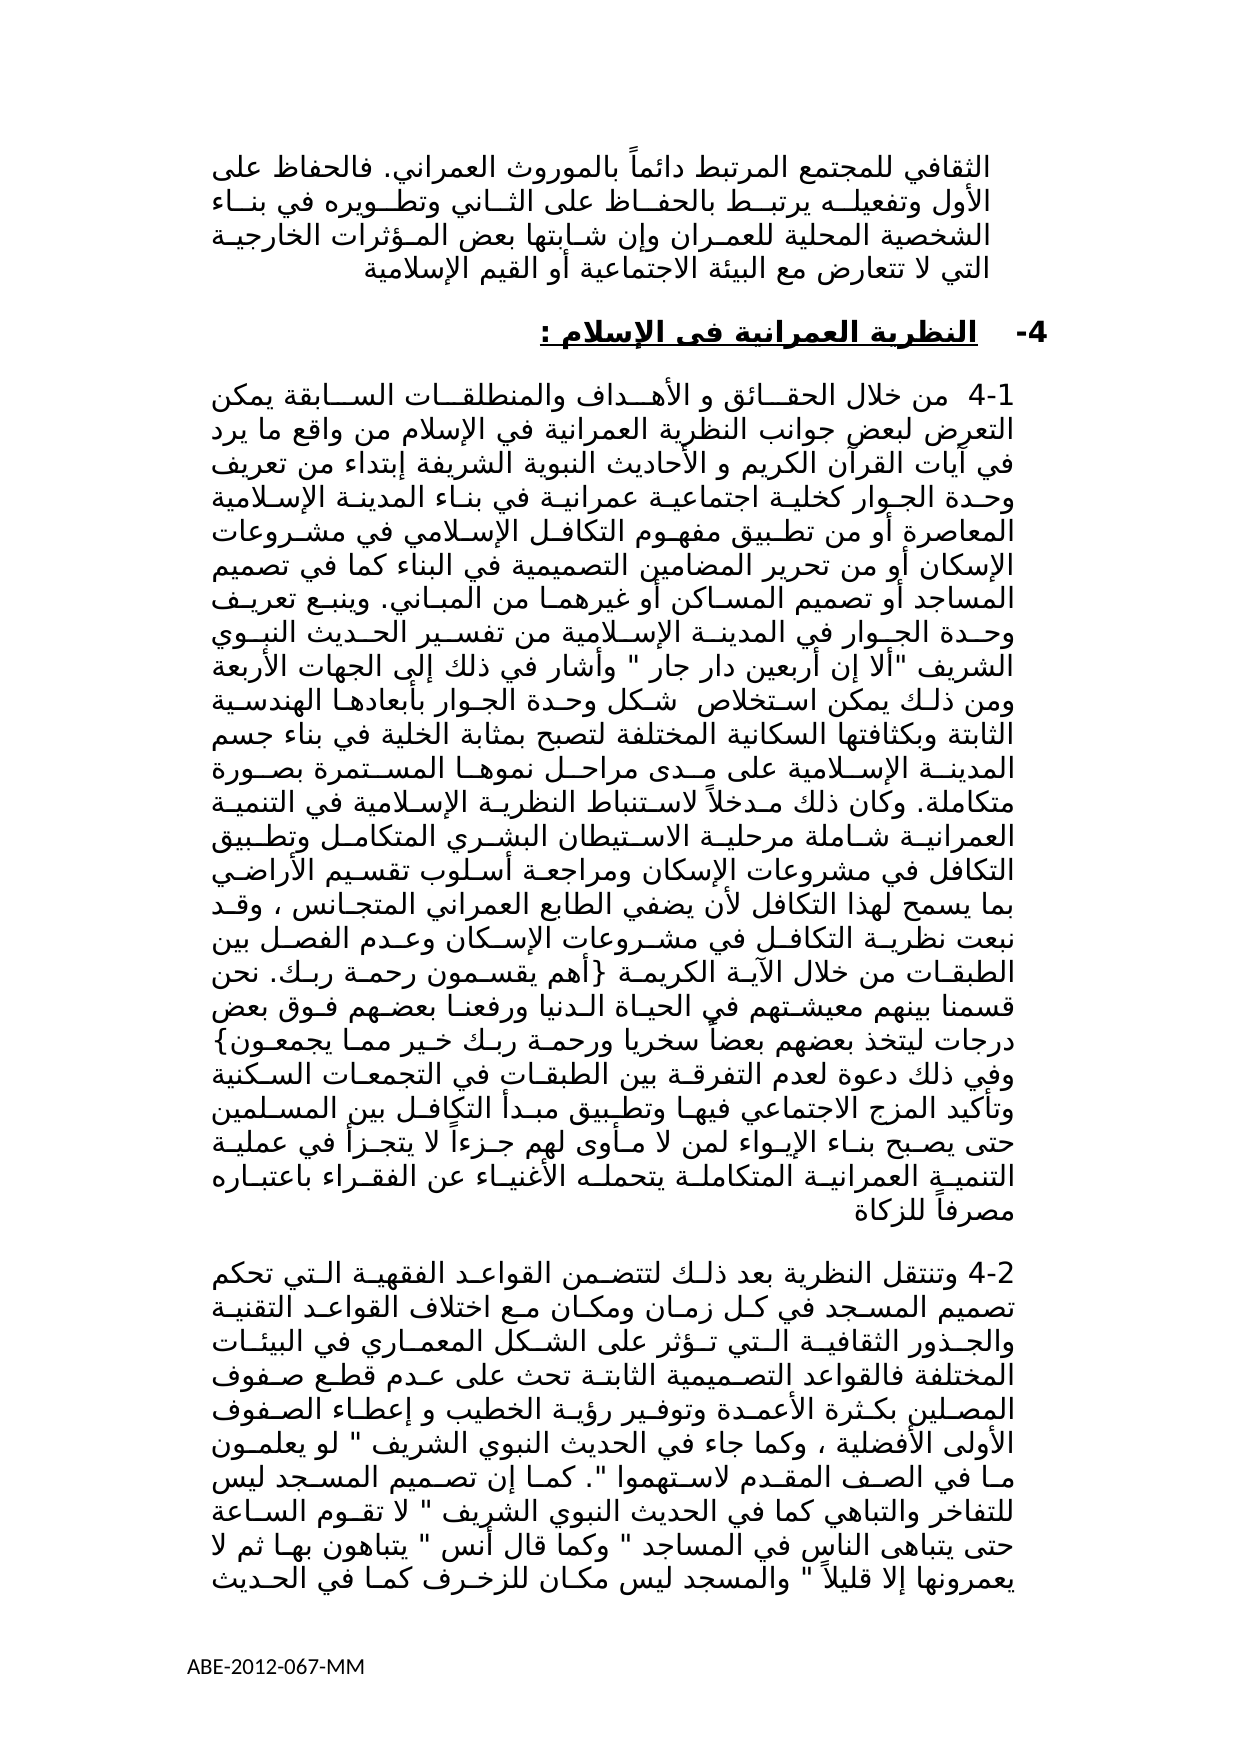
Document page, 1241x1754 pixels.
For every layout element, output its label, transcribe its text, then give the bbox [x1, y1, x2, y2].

list المد الحضاري بين الماضي والحاضر والمستقبل عملية مستمرة يصعب إيقافها كلياً أو جزئياً ويعتمد في ذلك على قوة الموروث الثقافي للمجتمع المرتبط دائماً بالموروث العمراني. فالحفاظ على الأول وتفعيله يرتبط بالحفاظ على الثاني وتطويره في بناء الشخصية المحلية للعمران وإن شابتها بعض المؤثرات الخارجية التي لا تتعارض مع البيئة الاجتماعية أو القيم الإسلامية [211, 451, 1029, 654]
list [211, 150, 1029, 422]
text 4-1 من خلال الحقائق و الأهداف والمنطلقات السابقة يمكن التعرض لبعض جوانب النظرية العمرانية في الإسلام من واقع ما يرد في آيات القرآن الكريم و الأحاديث النبوية الشريفة إبتداء من تعريف وحدة الجوار كخلية اجتماعية عمرانية في بناء المدينة الإسلامية المعاصرة أو من تطبيق مفهوم التكافل الإسلامي في مشروعات الإسكان أو من تحرير المضامين التصميمية في البناء كما في تصميم المساجد أو تصميم المساكن أو غيرهما من المباني. وينبع تعريف وحدة الجوار في المدينة الإسلامية من تفسير الحديث النبوي الشريف "ألا إن أربعين دار جار " وأشار في ذلك إلى الجهات الأربعة ومن ذلك يمكن استخلاص شكل وحدة الجوار بأبعادها الهندسية الثابتة وبكثافتها السكانية المختلفة لتصبح بمثابة الخلية في بناء جسم المدينة الإسلامية على مدى مراحل نموها المستمرة بصورة متكاملة. وكان ذلك مدخلاً لاستنباط النظرية الإسلامية في التنمية العمرانية شاملة مرحلية الاستيطان البشري المتكامل وتطبيق التكافل في مشروعات الإسكان ومراجعة أسلوب تقسيم الأراضي بما يسمح لهذا التكافل لأن يضفي الطابع العمراني المتجانس ، وقد نبعت نظرية التكافل في مشروعات الإسكان وعدم الفصل بين الطبقات من خلال الآية الكريمة {أهم يقسمون رحمة ربك. نحن قسمنا بينهم معيشتهم في الحياة الدنيا ورفعنا بعضهم فوق بعض درجات ليتخذ بعضهم بعضاً سخريا ورحمة ربك خير مما يجمعون} وفي ذلك دعوة لعدم التفرقة بين الطبقات في التجمعات السكنية وتأكيد المزج الاجتماعي فيها وتطبيق مبدأ التكافل بين المسلمين حتى يصبح بناء الإيواء لمن لا مأوى لهم جزءاً لا يتجزأ في عملية التنمية العمرانية المتكاملة يتحمله الأغنياء عن الفقراء باعتباره مصرفاً للزكاة [211, 747, 1016, 1596]
list النظرية العمرانية فى الإسلام : [211, 684, 1016, 718]
